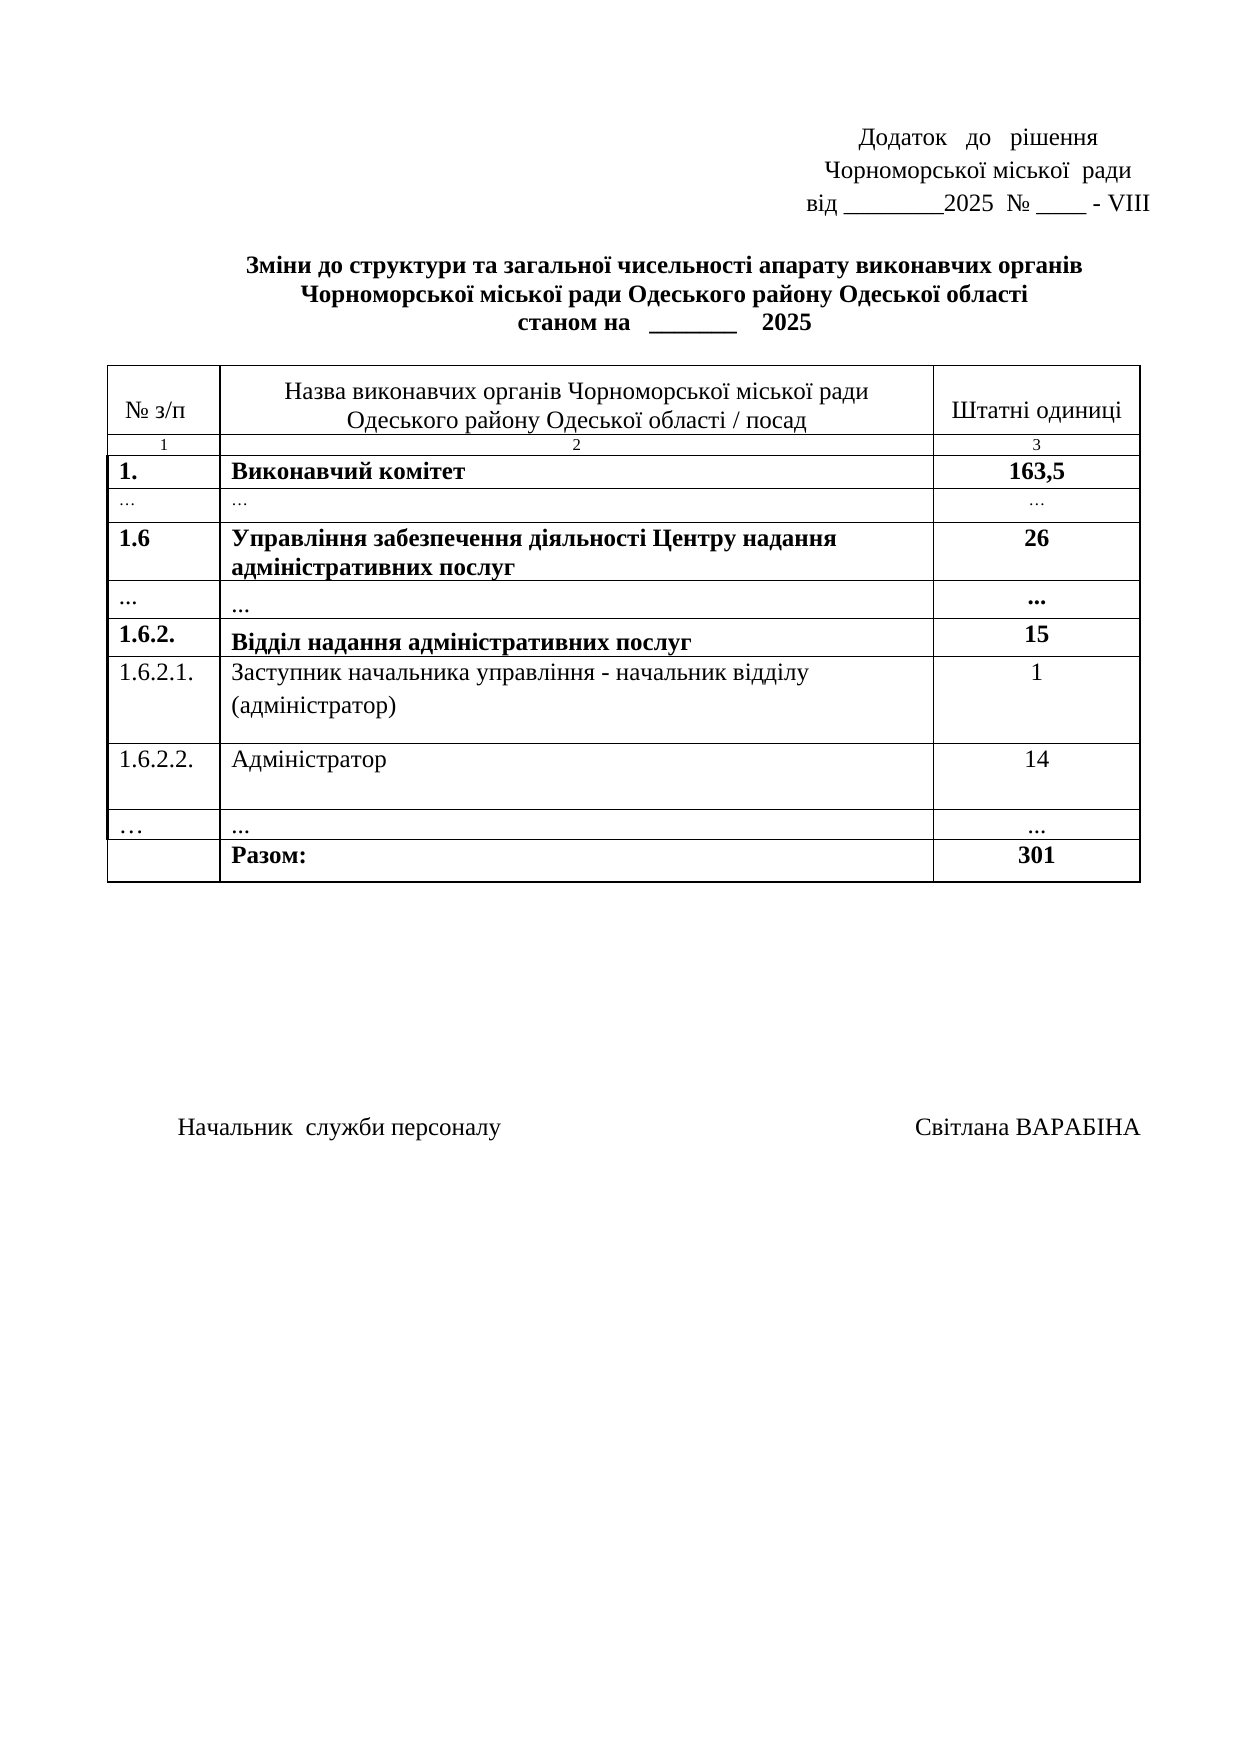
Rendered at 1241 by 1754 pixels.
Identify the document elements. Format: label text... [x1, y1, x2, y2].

table_cell 15 [934, 619, 1139, 656]
table_cell [108, 840, 219, 881]
table_cell 1.6.2.1. [109, 657, 219, 743]
text Начальник служби персоналу Світлана ВАРАБІНА [177, 1112, 1152, 1174]
table_cell Разом: [221, 840, 933, 881]
table_cell ... [221, 810, 933, 839]
table_cell Виконавчий комітет [221, 456, 933, 488]
table_cell 301 [934, 840, 1139, 881]
table_cell 3 [934, 435, 1139, 455]
table_cell 14 [934, 744, 1139, 809]
table_cell ... [934, 581, 1139, 618]
table_cell ... [934, 810, 1139, 839]
table_cell Адміністратор [221, 744, 933, 809]
table_cell … [109, 810, 219, 839]
table_cell 26 [934, 523, 1139, 580]
table_cell ... [221, 581, 933, 618]
table_cell 1.6.2. [109, 619, 219, 656]
table_cell Заступник начальника управління - начальник відділу (адміністратор) [221, 657, 933, 743]
table_cell … [934, 489, 1139, 522]
table_cell 1 [108, 435, 219, 455]
table_header № з/п [108, 366, 219, 434]
text Зміни до структури та загальної чисельності апарату виконавчих органів Чорноморської міської ради Одеського району Одеської області станом на _______ 2025 [177, 250, 1152, 336]
table_header Назва виконавчих органів Чорноморської міської ради Одеського району Одеської області / посад [221, 366, 933, 434]
table_header Штатні одиниці [934, 366, 1139, 434]
table_cell … [109, 489, 219, 522]
table_cell 1.6.2.2. [109, 744, 219, 809]
table_cell Відділ надання адміністративних послуг [221, 619, 933, 656]
table_cell ... [109, 581, 219, 618]
table_cell 163,5 [934, 456, 1139, 488]
table_cell 1.6 [109, 523, 219, 580]
table_cell 1 [934, 657, 1139, 743]
table_cell 1. [109, 456, 219, 488]
table_cell 2 [221, 435, 933, 455]
table_header Додаток до рішення Чорноморської міської ради від ________2025 № ____ - VIII [166, 30, 1170, 221]
table_cell … [221, 489, 933, 522]
table_cell Управління забезпечення діяльності Центру надання адміністративних послуг [221, 523, 933, 580]
